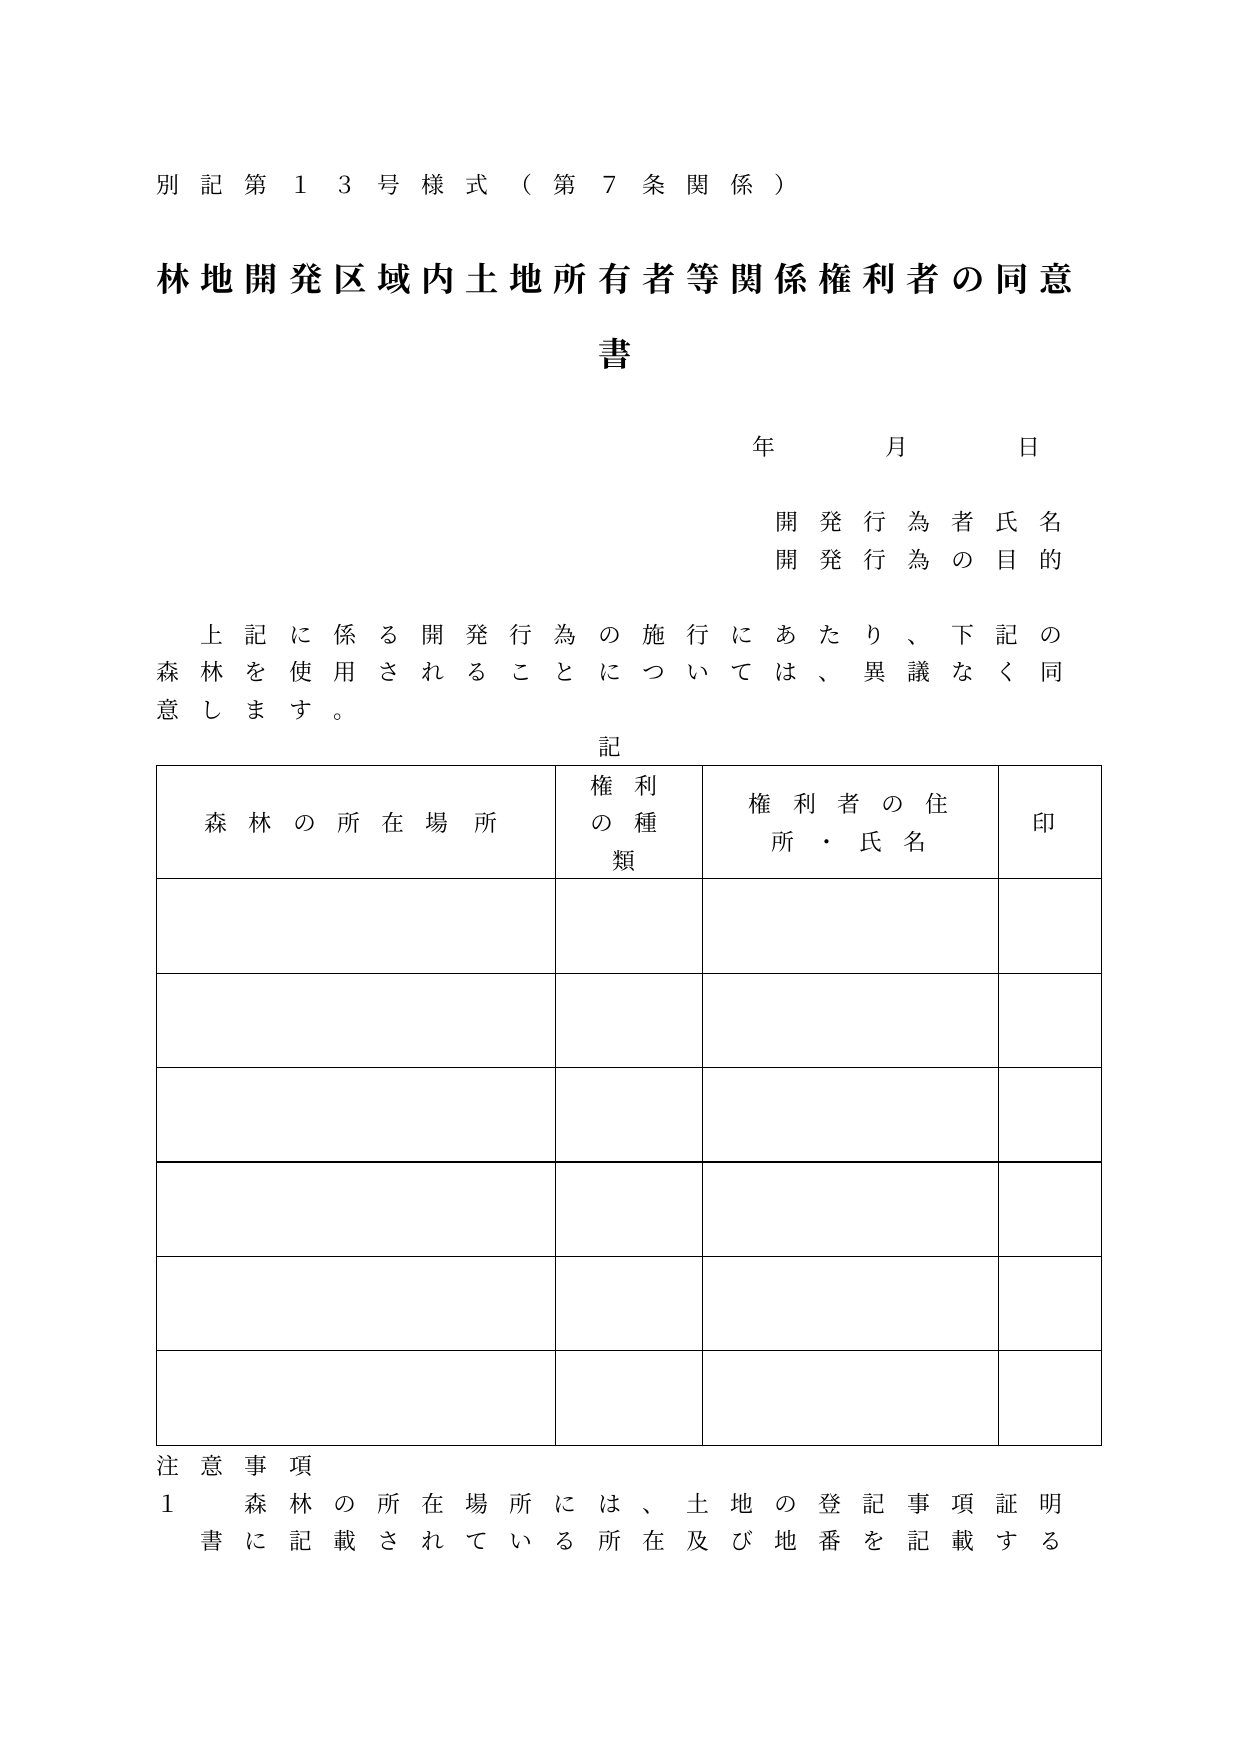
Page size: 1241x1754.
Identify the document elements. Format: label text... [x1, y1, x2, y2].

table_cell [999, 1257, 1101, 1350]
table_cell [157, 1163, 555, 1256]
table_cell [999, 974, 1101, 1067]
table_header 権利の種類 [556, 766, 702, 878]
table_cell [556, 879, 702, 972]
table_cell [999, 1068, 1101, 1161]
table_cell [556, 1257, 702, 1350]
table_cell [703, 1163, 998, 1256]
table_cell [556, 1351, 702, 1445]
table_cell [157, 1068, 555, 1161]
table_cell [999, 1351, 1101, 1445]
text 開発行為者氏名 [156, 502, 1084, 539]
table_cell [703, 1257, 998, 1350]
table_cell [999, 1163, 1101, 1256]
table_header 森林の所在場所 [157, 766, 555, 878]
table_cell [703, 1068, 998, 1161]
text 年 月 日 [156, 427, 1062, 464]
table_cell [157, 974, 555, 1067]
text 注意事項 [156, 1446, 1084, 1483]
table_cell [157, 1351, 555, 1445]
text 上記に係る開発行為の施行にあたり、下記の森林を使用されることについては、異議なく同意します。 [156, 614, 1084, 727]
table_header 権利者の住所・氏名 [703, 766, 998, 878]
table_header 印 [999, 766, 1101, 878]
text 林地開発区域内土地所有者等関係権利者の同意書 [156, 239, 1084, 389]
table_cell [556, 974, 702, 1067]
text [156, 1483, 1084, 1558]
table_cell [556, 1068, 702, 1161]
table_cell [157, 1257, 555, 1350]
table_cell [999, 879, 1101, 972]
table_cell [703, 879, 998, 972]
text 記 [156, 727, 1084, 764]
table_cell [703, 974, 998, 1067]
text 別記第１３号様式（第７条関係） [156, 164, 1084, 202]
text 開発行為の目的 [156, 539, 1084, 577]
table_cell [157, 879, 555, 972]
table_cell [556, 1163, 702, 1256]
table_cell [703, 1351, 998, 1445]
